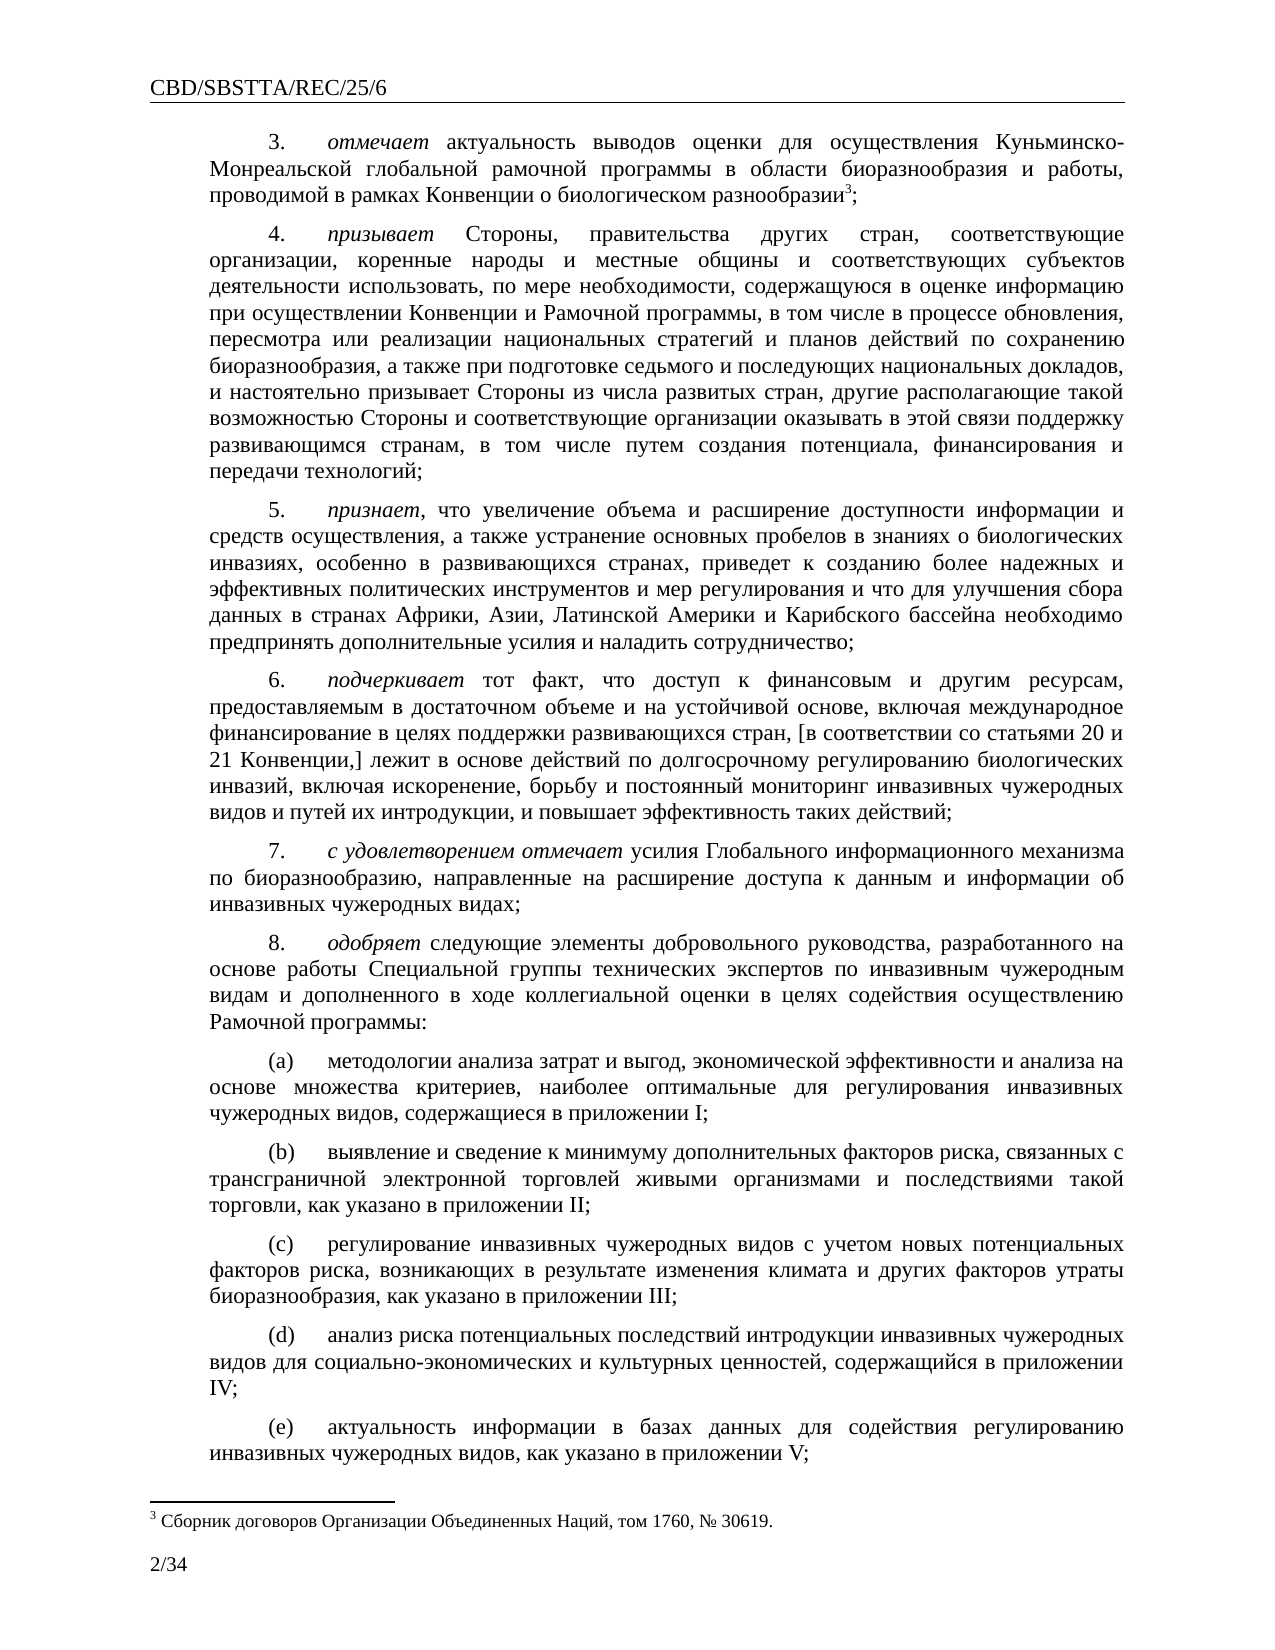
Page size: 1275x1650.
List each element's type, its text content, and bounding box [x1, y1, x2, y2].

text методологии анализа затрат и выгод, экономической эффективности и анализа на основе множества критериев, наиболее оптимальные для регулирования инвазивных чужеродных видов, содержащиеся в приложении I; [209, 1047, 1125, 1126]
list 7. с удовлетворением отмечает усилия Глобального информационного механизма по биоразнообразию, направленные на расширение доступа к данным и информации об инвазивных чужеродных видах; [209, 837, 1125, 916]
text анализ риска потенциальных последствий интродукции инвазивных чужеродных видов для социально-экономических и культурных ценностей, содержащийся в приложении IV; [209, 1321, 1125, 1400]
list 8. одобряет следующие элементы добровольного руководства, разработанного на основе работы Специальной группы технических экспертов по инвазивным чужеродным видам и дополненного в ходе коллегиальной оценки в целях содействия осуществлению Рамочной программы: [209, 929, 1125, 1034]
text выявление и сведение к минимуму дополнительных факторов риска, связанных с трансграничной электронной торговлей живыми организмами и последствиями такой торговли, как указано в приложении II; [209, 1138, 1125, 1217]
list 6. подчеркивает тот факт, что доступ к финансовым и другим ресурсам, предоставляемым в достаточном объеме и на устойчивой основе, включая международное финансирование в целях поддержки развивающихся стран, [в соответствии со статьями 20 и 21 Конвенции,] лежит в основе действий по долгосрочному регулированию биологических инвазий, включая искоренение, борьбу и постоянный мониторинг инвазивных чужеродных видов и путей их интродукции, и повышает эффективность таких действий; [209, 667, 1125, 825]
text актуальность информации в базах данных для содействия регулированию инвазивных чужеродных видов, как указано в приложении V; [209, 1413, 1125, 1466]
text регулирование инвазивных чужеродных видов с учетом новых потенциальных факторов риска, возникающих в результате изменения климата и других факторов утраты биоразнообразия, как указано в приложении III; [209, 1230, 1125, 1309]
list 4. призывает Стороны, правительства других стран, соответствующие организации, коренные народы и местные общины и соответствующих субъектов деятельности использовать, по мере необходимости, содержащуюся в оценке информацию при осуществлении Конвенции и Рамочной программы, в том числе в процессе обновления, пересмотра или реализации национальных стратегий и планов действий по сохранению биоразнообразия, а также при подготовке седьмого и последующих национальных докладов, и настоятельно призывает Стороны из числа развитых стран, другие располагающие такой возможностью Стороны и соответствующие организации оказывать в этой связи поддержку развивающимся странам, в том числе путем создания потенциала, финансирования и передачи технологий; [209, 220, 1125, 483]
list 3. отмечает актуальность выводов оценки для осуществления Куньминско-Монреальской глобальной рамочной программы в области биоразнообразия и работы, проводимой в рамках Конвенции о биологическом разнообразии; [209, 128, 1125, 207]
list 5. признает, что увеличение объема и расширение доступности информации и средств осуществления, а также устранение основных пробелов в знаниях о биологических инвазиях, особенно в развивающихся странах, приведет к созданию более надежных и эффективных политических инструментов и мер регулирования и что для улучшения сбора данных в странах Африки, Азии, Латинской Америки и Карибского бассейна необходимо предпринять дополнительные усилия и наладить сотрудничество; [209, 496, 1125, 654]
